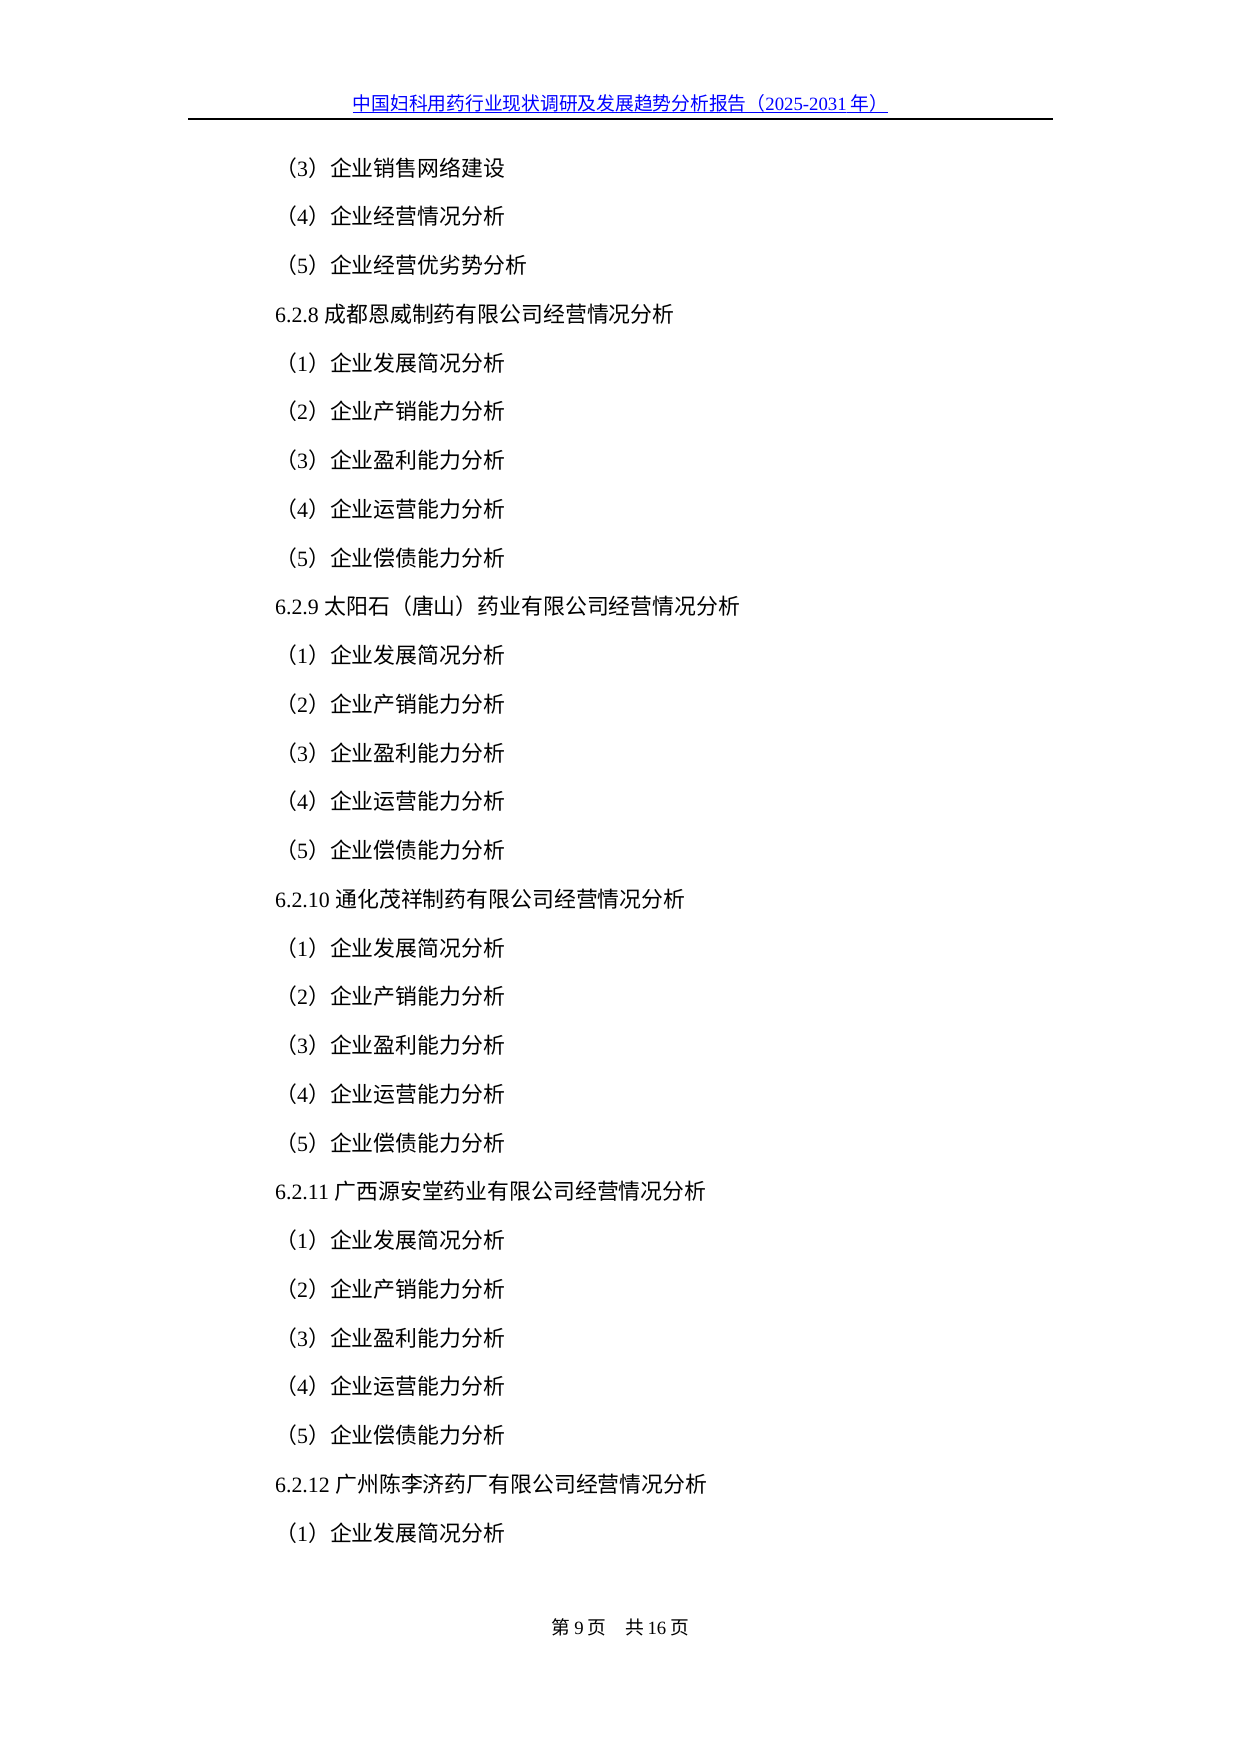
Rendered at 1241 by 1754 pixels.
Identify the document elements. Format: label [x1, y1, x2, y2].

text [187, 150, 1053, 1548]
